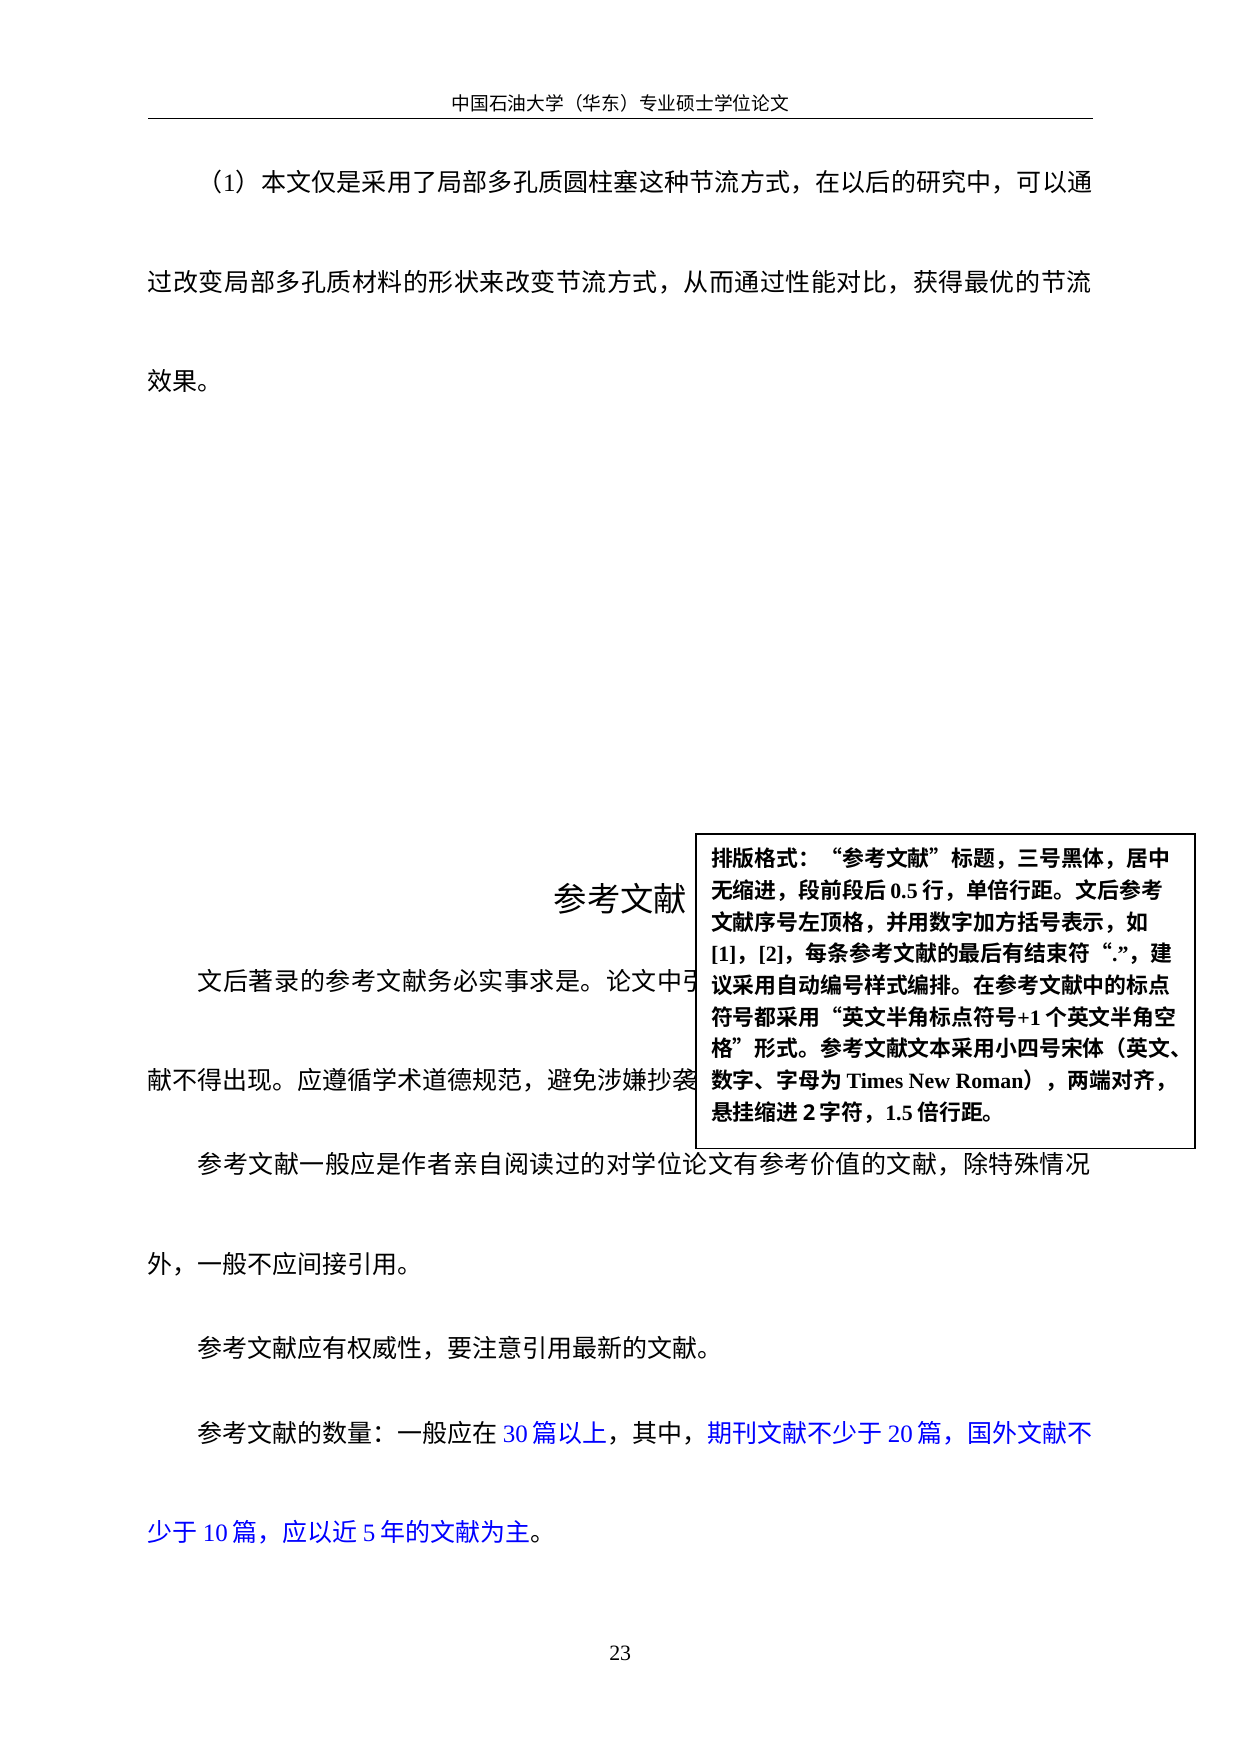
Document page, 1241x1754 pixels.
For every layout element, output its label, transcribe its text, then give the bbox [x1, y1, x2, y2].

text 文后著录的参考文献务必实事求是。论文中引用过的文献必须著录，未引用的文献不得出现。应遵循学术道德规范，避免涉嫌抄袭、剽窃等学术不端行为。 [148, 946, 695, 1112]
text 参考文献一般应是作者亲自阅读过的对学位论文有参考价值的文献，除特殊情况外，一般不应间接引用。 [148, 1130, 1093, 1296]
text （1）本文仅是采用了局部多孔质圆柱塞这种节流方式，在以后的研究中，可以通过改变局部多孔质材料的形状来改变节流方式，从而通过性能对比，获得最优的节流效果。 [148, 148, 1093, 413]
text 参考文献的数量：一般应在30篇以上，其中，期刊文献不少于20篇，国外文献不少于10篇，应以近5年的文献为主。 [148, 1398, 1093, 1564]
subtitle 参考文献 [148, 863, 695, 930]
text 参考文献应有权威性，要注意引用最新的文献。 [148, 1314, 1093, 1380]
